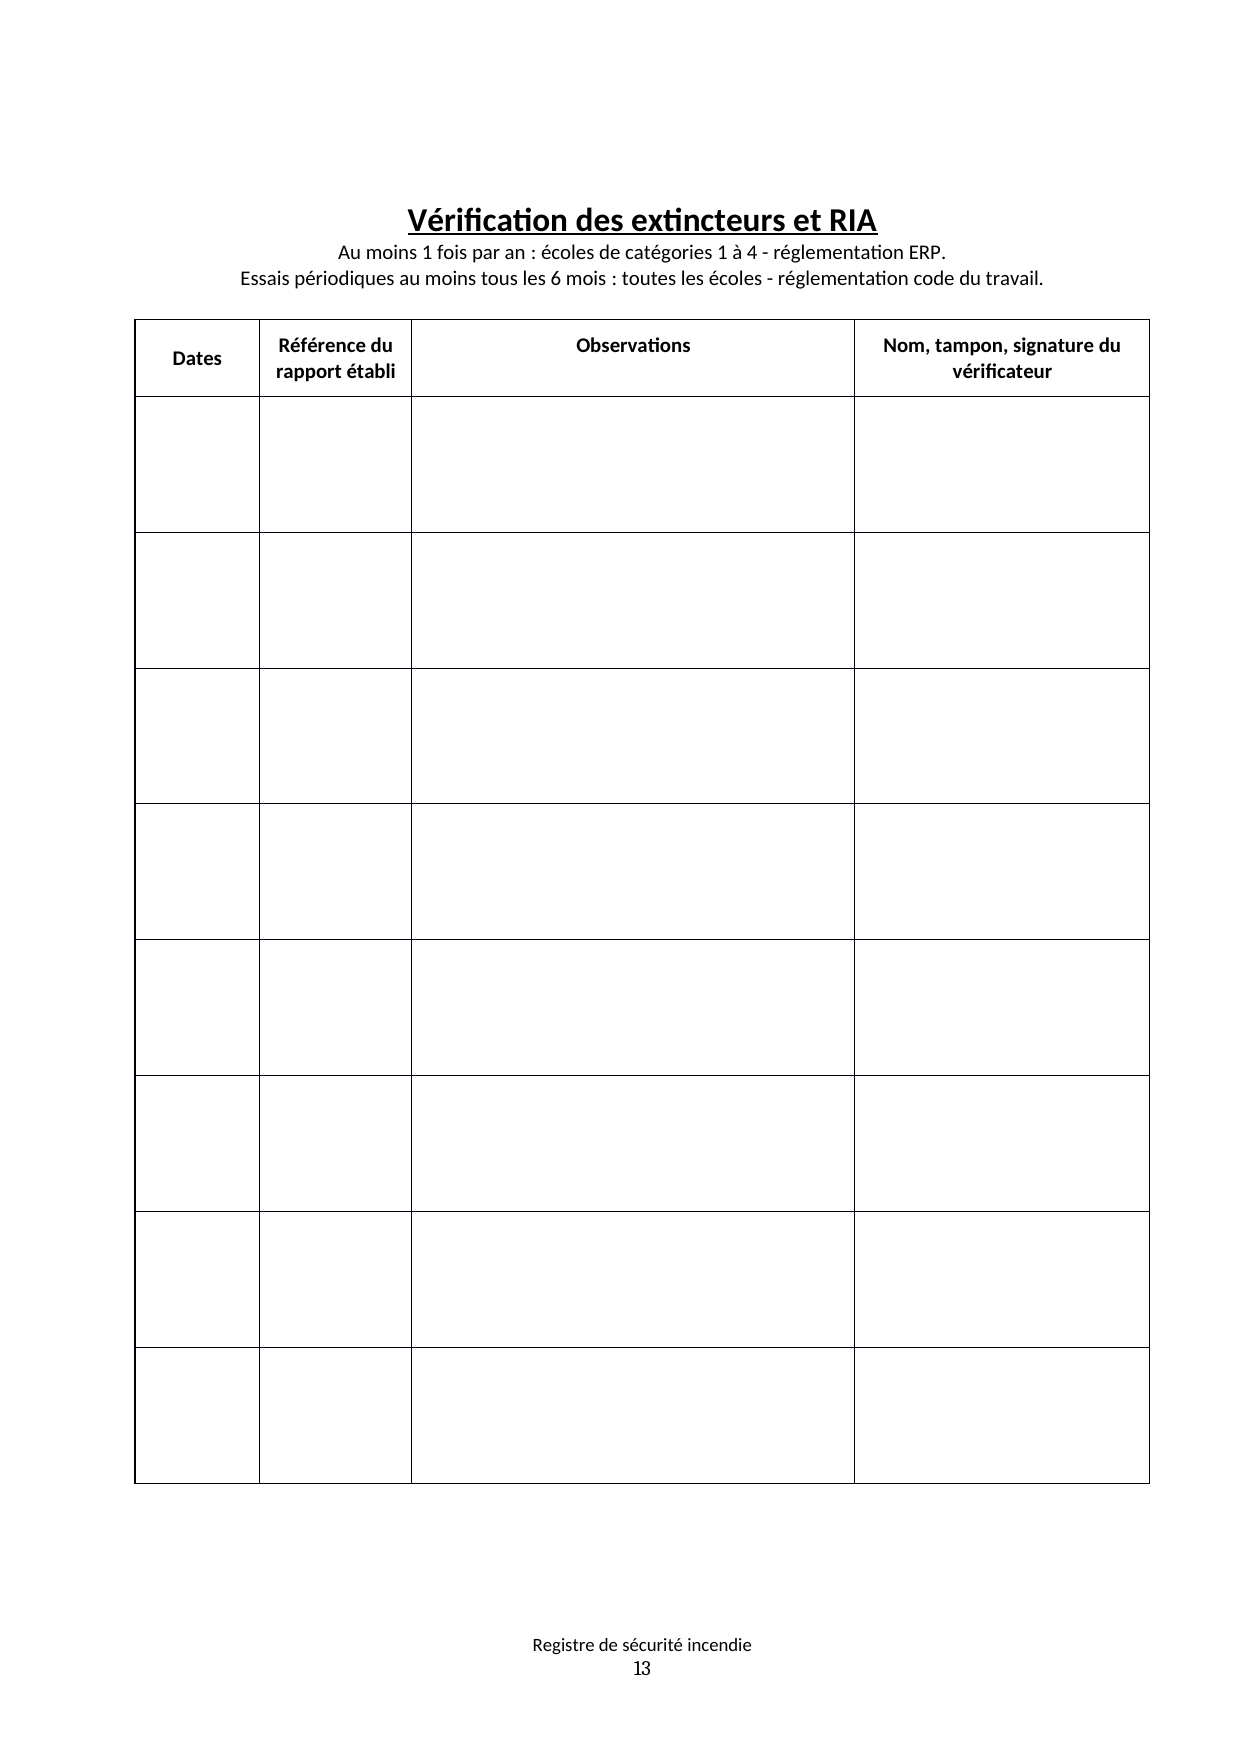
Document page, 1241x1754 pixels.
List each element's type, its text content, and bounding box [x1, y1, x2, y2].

table_cell [260, 940, 411, 1075]
table_cell [260, 397, 411, 532]
table_cell [136, 1076, 259, 1211]
table_cell [136, 533, 259, 667]
table_cell [136, 669, 259, 803]
table_cell [412, 1348, 854, 1482]
table_header Observations [412, 320, 854, 396]
table_cell [136, 804, 259, 939]
table_header Référence du rapport établi [260, 320, 411, 396]
table_header Dates [136, 320, 259, 396]
table_cell [855, 397, 1149, 532]
table_cell [855, 1212, 1149, 1347]
table_cell [855, 533, 1149, 667]
subtitle Essais périodiques au moins tous les 6 mois : toutes les écoles - réglementation code du travail. [148, 265, 1137, 290]
table_cell [855, 1076, 1149, 1211]
table_cell [260, 533, 411, 667]
subtitle Au moins 1 fois par an : écoles de catégories 1 à 4 - réglementation ERP. [148, 239, 1137, 265]
table_cell [412, 533, 854, 667]
table_cell [855, 940, 1149, 1075]
table_cell [260, 1076, 411, 1211]
table_cell [136, 1212, 259, 1347]
table_cell [260, 669, 411, 803]
table_cell [260, 1348, 411, 1482]
table_cell [412, 669, 854, 803]
table_header Nom, tampon, signature du vérificateur [855, 320, 1149, 396]
table_cell [412, 1076, 854, 1211]
table_cell [412, 1212, 854, 1347]
table_cell [412, 940, 854, 1075]
table_cell [412, 397, 854, 532]
table_cell [260, 804, 411, 939]
table_cell [855, 669, 1149, 803]
table_cell [136, 1348, 259, 1482]
table_cell [136, 397, 259, 532]
subtitle Vérification des extincteurs et RIA [148, 199, 1137, 239]
table_cell [412, 804, 854, 939]
table_cell [260, 1212, 411, 1347]
table_cell [855, 1348, 1149, 1482]
table_cell [855, 804, 1149, 939]
table_cell [136, 940, 259, 1075]
